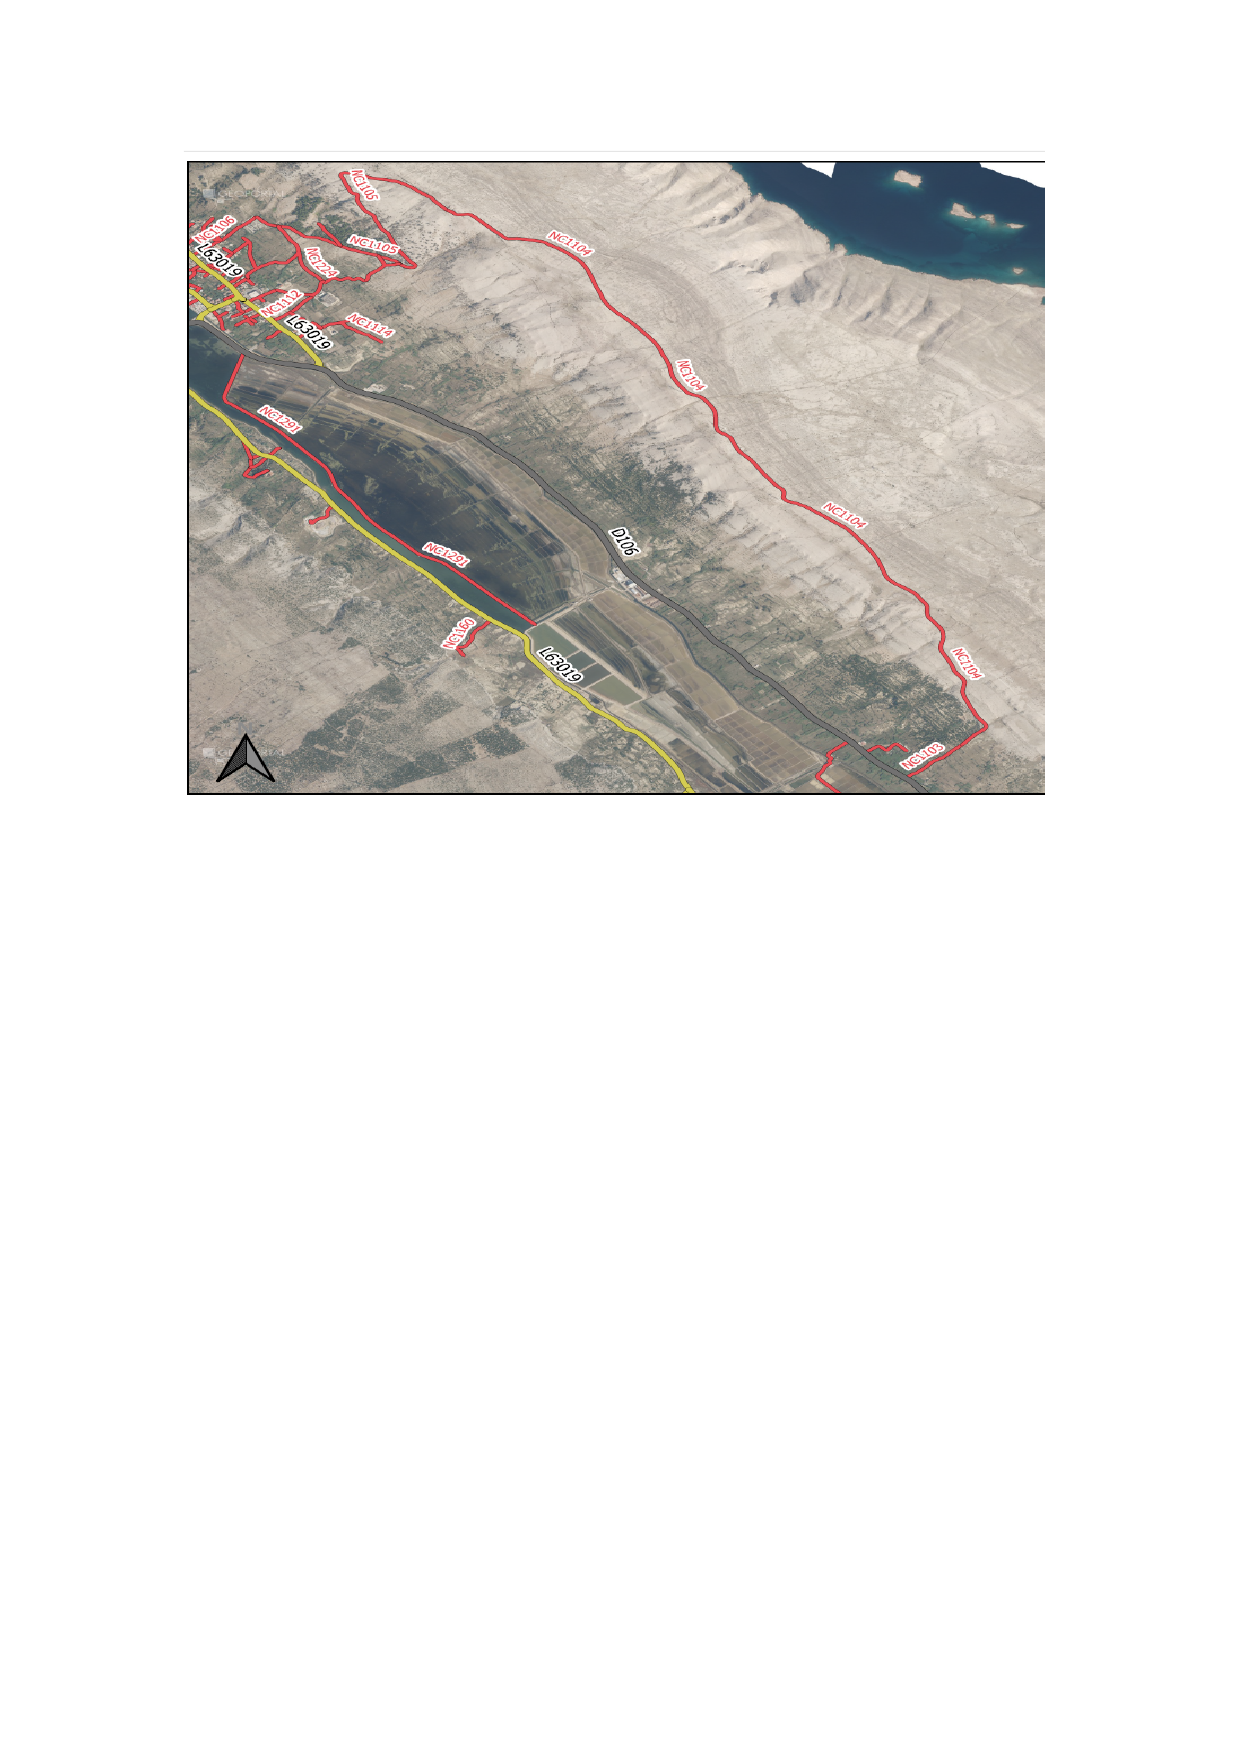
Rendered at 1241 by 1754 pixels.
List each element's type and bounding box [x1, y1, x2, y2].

picture [183, 150, 1045, 805]
